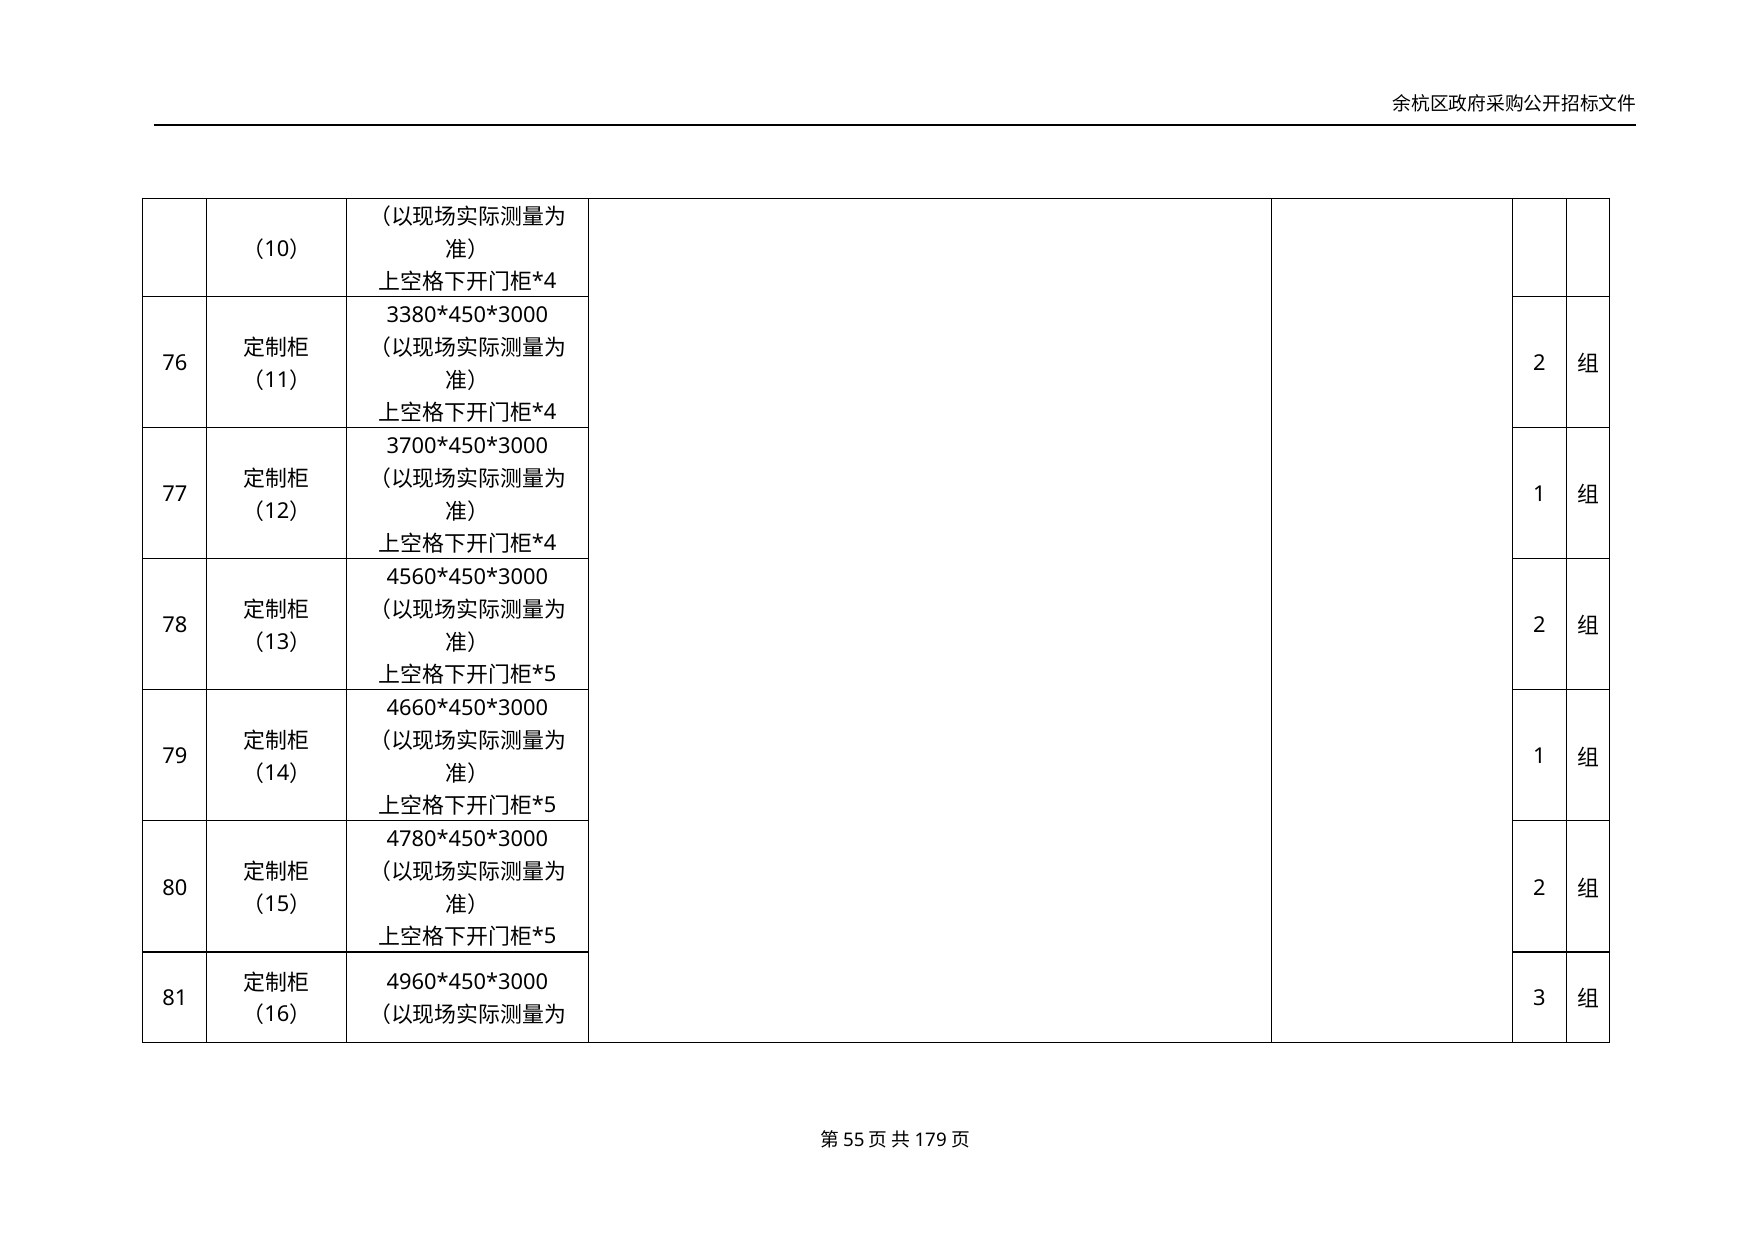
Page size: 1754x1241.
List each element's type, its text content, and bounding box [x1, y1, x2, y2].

table_cell 2 [1513, 297, 1566, 427]
table_cell 4780*450*3000 （以现场实际测量为准） 上空格下开门柜*5 [347, 821, 588, 951]
table_cell 定制柜（11） [207, 297, 346, 427]
table_cell 2 [1513, 559, 1566, 689]
table_cell 组 [1567, 559, 1609, 689]
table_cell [347, 199, 588, 296]
table_cell 定制柜（14） [207, 690, 346, 820]
table_cell 4660*450*3000 （以现场实际测量为准） 上空格下开门柜*5 [347, 690, 588, 820]
table_cell 77 [143, 428, 206, 558]
table_cell 组 [1567, 199, 1609, 296]
table_cell 定制柜（10） [207, 199, 346, 296]
table_cell 组 [1567, 953, 1609, 1042]
table_cell 79 [143, 690, 206, 820]
table_cell 定制柜（12） [207, 428, 346, 558]
table_cell 80 [143, 821, 206, 951]
table_cell 75 [143, 199, 206, 296]
table_cell 定制柜（13） [207, 559, 346, 689]
table_cell 1 [1513, 199, 1566, 296]
table_cell 组 [1567, 428, 1609, 558]
table_cell 定制柜（15） [207, 821, 346, 951]
table_cell 1 [1513, 690, 1566, 820]
table_cell 3 [1513, 953, 1566, 1042]
table_cell 78 [143, 559, 206, 689]
table_cell 2 [1513, 821, 1566, 951]
table_cell 76 [143, 297, 206, 427]
table_cell 定制柜（16） [207, 953, 346, 1042]
table_cell 组 [1567, 297, 1609, 427]
table_cell 3700*450*3000 （以现场实际测量为准） 上空格下开门柜*4 [347, 428, 588, 558]
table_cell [347, 953, 588, 1042]
table_cell 组 [1567, 821, 1609, 951]
table_cell 4560*450*3000 （以现场实际测量为准） 上空格下开门柜*5 [347, 559, 588, 689]
table_cell 3380*450*3000 （以现场实际测量为准） 上空格下开门柜*4 [347, 297, 588, 427]
table_cell 81 [143, 953, 206, 1042]
table_cell 1 [1513, 428, 1566, 558]
table_cell 组 [1567, 690, 1609, 820]
